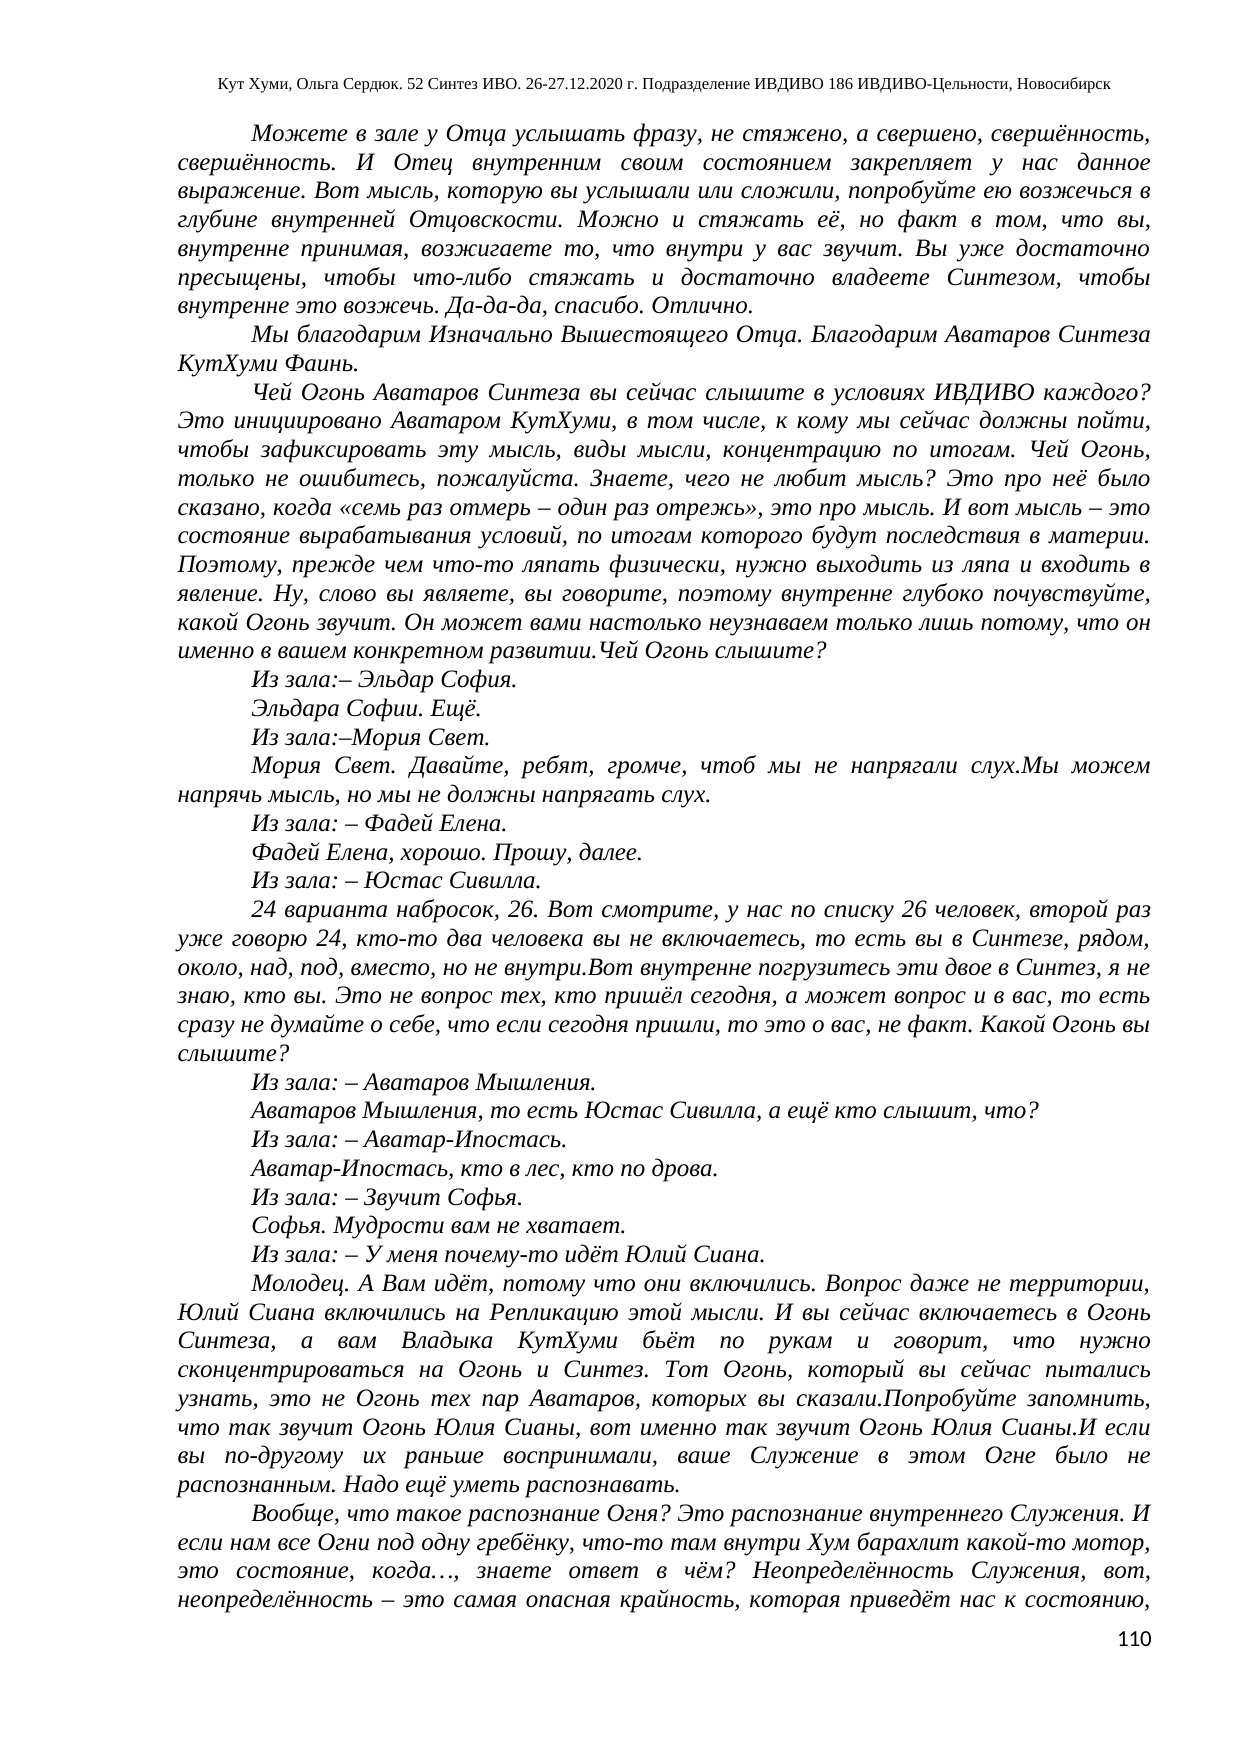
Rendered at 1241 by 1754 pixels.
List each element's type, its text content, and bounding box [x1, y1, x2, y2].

text Из зала: – Аватаров Мышления. [177, 1067, 1152, 1096]
text Из зала: – У меня почему-то идёт Юлий Сиана. [177, 1239, 1152, 1268]
text Из зала:– Эльдар София. [177, 664, 1152, 693]
text Аватаров Мышления, то есть Юстас Сивилла, а ещё кто слышит, что? [177, 1096, 1152, 1124]
text Фадей Елена, хорошо. Прошу, далее. [177, 837, 1152, 866]
text Эльдара Софии. Ещё. [177, 693, 1152, 722]
text 24 варианта набросок, 26. Вот смотрите, у нас по списку 26 человек, второй раз уже говорю 24, кто-то два человека вы не включаетесь, то есть вы в Синтезе, рядом, около, над, под, вместо, но не внутри.Вот внутренне погрузитесь эти двое в Синтез, я не знаю, кто вы. Это не вопрос тех, кто пришёл сегодня, а может вопрос и в вас, то есть сразу не думайте о себе, что если сегодня пришли, то это о вас, не факт. Какой Огонь вы слышите? [177, 894, 1152, 1067]
text Мы благодарим Изначально Вышестоящего Отца. Благодарим Аватаров Синтеза КутХуми Фаинь. [177, 319, 1152, 377]
text Можете в зале у Отца услышать фразу, не стяжено, а свершено, свершённость, свершённость. И Отец внутренним своим состоянием закрепляет у нас данное выражение. Вот мысль, которую вы услышали или сложили, попробуйте ею возжечься в глубине внутренней Отцовскости. Можно и стяжать её, но факт в том, что вы, внутренне принимая, возжигаете то, что внутри у вас звучит. Вы уже достаточно пресыщены, чтобы что-либо стяжать и достаточно владеете Синтезом, чтобы внутренне это возжечь. Да-да-да, спасибо. Отлично. [177, 118, 1152, 319]
text Из зала:–Мория Свет. [177, 722, 1152, 751]
text Аватар-Ипостась, кто в лес, кто по дрова. [177, 1153, 1152, 1182]
text Софья. Мудрости вам не хватает. [177, 1211, 1152, 1239]
text Из зала: – Юстас Сивилла. [177, 866, 1152, 894]
text Из зала: – Фадей Елена. [177, 808, 1152, 837]
text Мория Свет. Давайте, ребят, громче, чтоб мы не напрягали слух.Мы можем напрячь мысль, но мы не должны напрягать слух. [177, 751, 1152, 808]
text Из зала: – Аватар-Ипостась. [177, 1124, 1152, 1153]
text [177, 1498, 1152, 1613]
text Из зала: – Звучит Софья. [177, 1182, 1152, 1211]
text Молодец. А Вам идёт, потому что они включились. Вопрос даже не территории, Юлий Сиана включились на Репликацию этой мысли. И вы сейчас включаетесь в Огонь Синтеза, а вам Владыка КутХуми бьёт по рукам и говорит, что нужно сконцентрироваться на Огонь и Синтез. Тот Огонь, который вы сейчас пытались узнать, это не Огонь тех пар Аватаров, которых вы сказали.Попробуйте запомнить, что так звучит Огонь Юлия Сианы, вот именно так звучит Огонь Юлия Сианы.И если вы по-другому их раньше воспринимали, ваше Служение в этом Огне было не распознанным. Надо ещё уметь распознавать. [177, 1268, 1152, 1498]
text Чей Огонь Аватаров Синтеза вы сейчас слышите в условиях ИВДИВО каждого? Это инициировано Аватаром КутХуми, в том числе, к кому мы сейчас должны пойти, чтобы зафиксировать эту мысль, виды мысли, концентрацию по итогам. Чей Огонь, только не ошибитесь, пожалуйста. Знаете, чего не любит мысль? Это про неё было сказано, когда «семь раз отмерь – один раз отрежь», это про мысль. И вот мысль – это состояние вырабатывания условий, по итогам которого будут последствия в материи. Поэтому, прежде чем что-то ляпать физически, нужно выходить из ляпа и входить в явление. Ну, слово вы являете, вы говорите, поэтому внутренне глубоко почувствуйте, какой Огонь звучит. Он может вами настолько неузнаваем только лишь потому, что он именно в вашем конкретном развитии.Чей Огонь слышите? [177, 377, 1152, 664]
